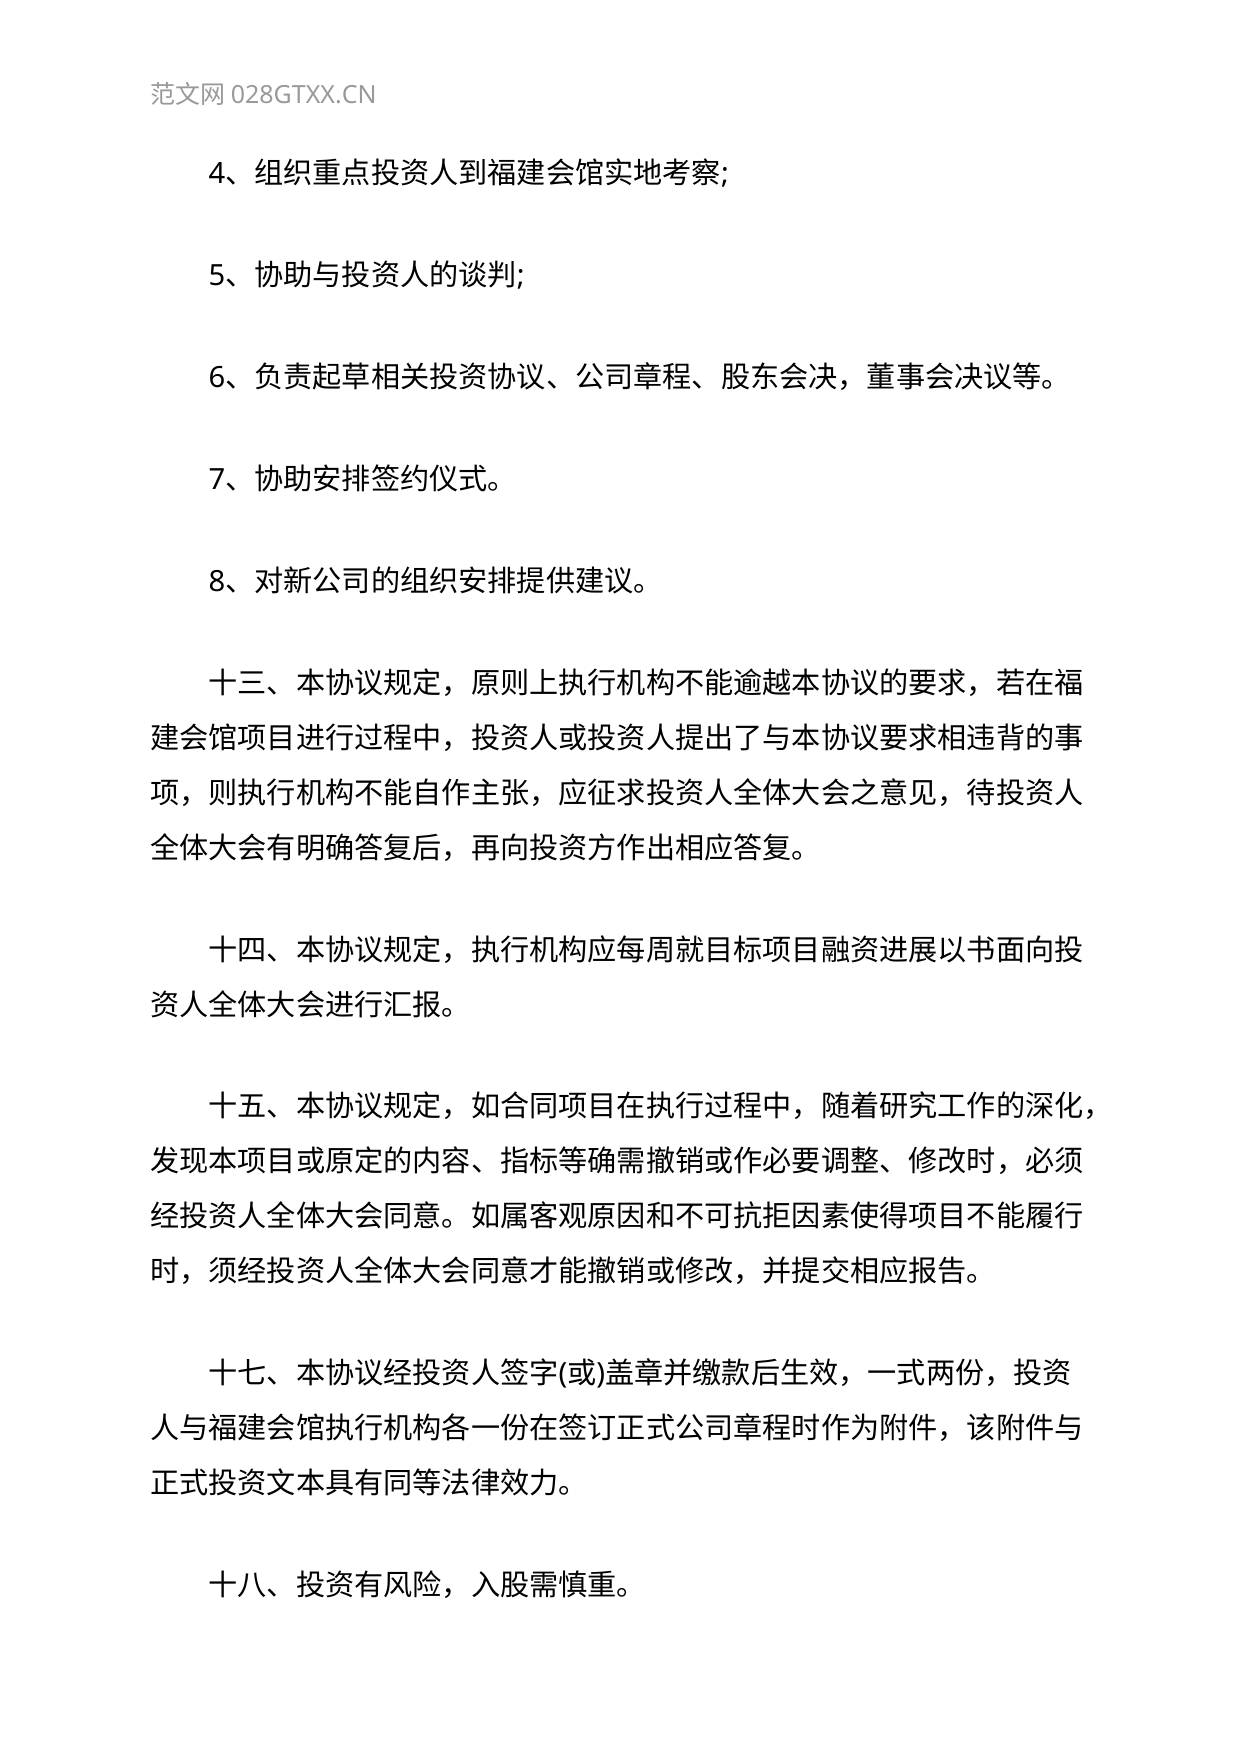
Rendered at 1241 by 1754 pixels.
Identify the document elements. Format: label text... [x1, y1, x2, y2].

text 十三、本协议规定，原则上执行机构不能逾越本协议的要求，若在福建会馆项目进行过程中，投资人或投资人提出了与本协议要求相违背的事项，则执行机构不能自作主张，应征求投资人全体大会之意见，待投资人全体大会有明确答复后，再向投资方作出相应答复。 [150, 660, 1090, 867]
text 十七、本协议经投资人签字(或)盖章并缴款后生效，一式两份，投资人与福建会馆执行机构各一份在签订正式公司章程时作为附件，该附件与正式投资文本具有同等法律效力。 [150, 1349, 1090, 1502]
text 4、组织重点投资人到福建会馆实地考察; [150, 150, 1090, 192]
text 十五、本协议规定，如合同项目在执行过程中，随着研究工作的深化，发现本项目或原定的内容、指标等确需撤销或作必要调整、修改时，必须经投资人全体大会同意。如属客观原因和不可抗拒因素使得项目不能履行时，须经投资人全体大会同意才能撤销或修改，并提交相应报告。 [150, 1083, 1090, 1290]
text 十四、本协议规定，执行机构应每周就目标项目融资进展以书面向投资人全体大会进行汇报。 [150, 926, 1090, 1023]
text 6、负责起草相关投资协议、公司章程、股东会决，董事会决议等。 [150, 354, 1090, 396]
text 7、协助安排签约仪式。 [150, 456, 1090, 498]
text 8、对新公司的组织安排提供建议。 [150, 558, 1090, 600]
text 十八、投资有风险，入股需慎重。 [150, 1561, 1090, 1603]
text 5、协助与投资人的谈判; [150, 252, 1090, 294]
